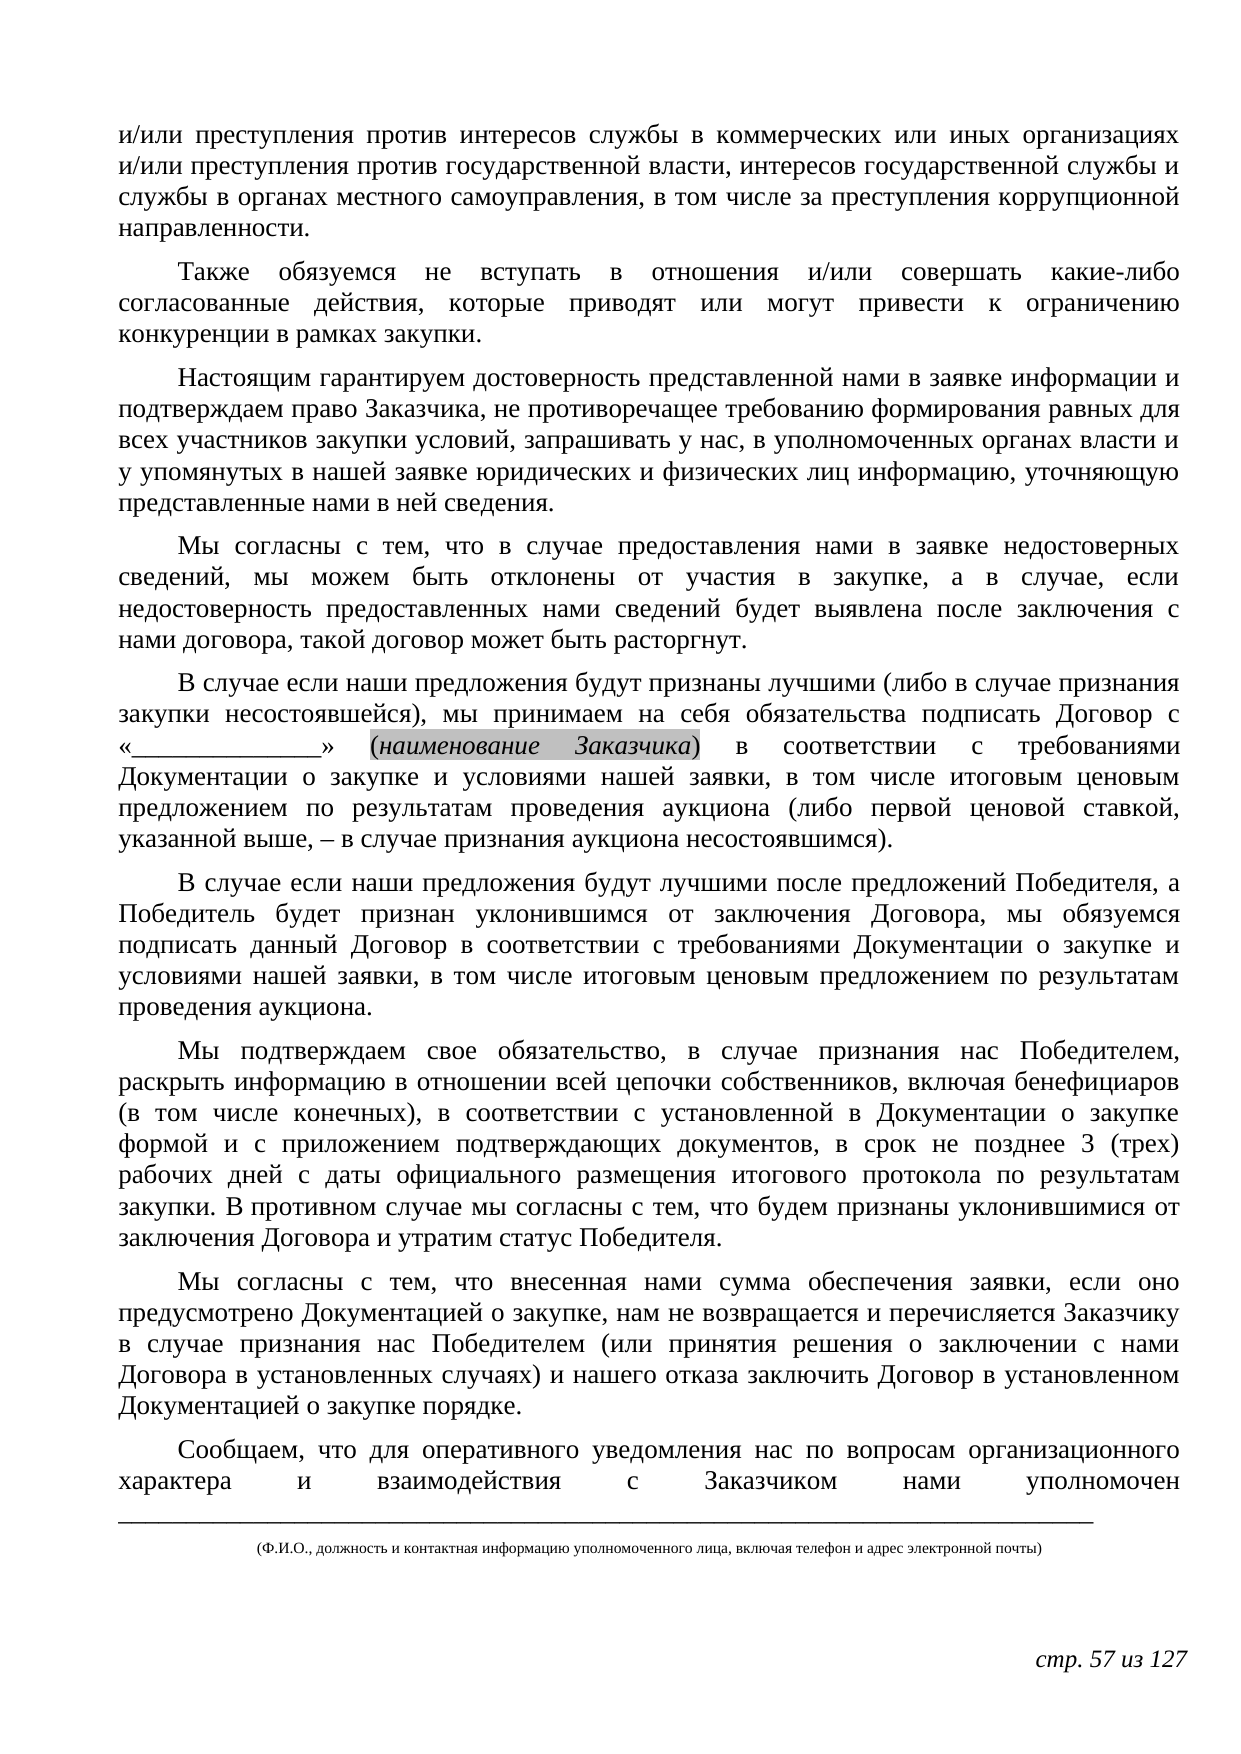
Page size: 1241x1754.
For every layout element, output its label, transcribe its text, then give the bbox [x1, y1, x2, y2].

text Мы подтверждаем свое обязательство, в случае признания нас Победителем, раскрыть информацию в отношении всей цепочки собственников, включая бенефициаров (в том числе конечных), в соответствии с установленной в Документации о закупке формой и с приложением подтверждающих документов, в срок не позднее 3 (трех) рабочих дней с даты официального размещения итогового протокола по результатам закупки. В противном случае мы согласны с тем, что будем признаны уклонившимися от заключения Договора и утратим статус Победителя. [118, 1034, 1181, 1252]
text Настоящим гарантируем достоверность представленной нами в заявке информации и подтверждаем право Заказчика, не противоречащее требованию формирования равных для всех участников закупки условий, запрашивать у нас, в уполномоченных органах власти и у упомянутых в нашей заявке юридических и физических лиц информацию, уточняющую представленные нами в ней сведения. [118, 361, 1181, 517]
text Сообщаем, что для оперативного уведомления нас по вопросам организационного характера и взаимодействия с Заказчиком нами уполномочен ________________________________________________________________________ [118, 1433, 1181, 1526]
text Также обязуемся не вступать в отношения и/или совершать какие-либо согласованные действия, которые приводят или могут привести к ограничению конкуренции в рамках закупки. [118, 255, 1181, 349]
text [118, 118, 1181, 243]
text (Ф.И.О., должность и контактная информацию уполномоченного лица, включая телефон и адрес электронной почты) [118, 1539, 1181, 1570]
text В случае если наши предложения будут признаны лучшими (либо в случае признания закупки несостоявшейся), мы принимаем на себя обязательства подписать Договор с «______________» (наименование Заказчика) в соответствии с требованиями Документации о закупке и условиями нашей заявки, в том числе итоговым ценовым предложением по результатам проведения аукциона (либо первой ценовой ставкой, указанной выше, – в случае признания аукциона несостоявшимся). [118, 666, 1181, 853]
text Мы согласны с тем, что внесенная нами сумма обеспечения заявки, если оно предусмотрено Документацией о закупке, нам не возвращается и перечисляется Заказчику в случае признания нас Победителем (или принятия решения о заключении с нами Договора в установленных случаях) и нашего отказа заключить Договор в установленном Документацией о закупке порядке. [118, 1264, 1181, 1420]
text Мы согласны с тем, что в случае предоставления нами в заявке недостоверных сведений, мы можем быть отклонены от участия в закупке, а в случае, если недостоверность предоставленных нами сведений будет выявлена после заключения с нами договора, такой договор может быть расторгнут. [118, 529, 1181, 654]
text В случае если наши предложения будут лучшими после предложений Победителя, а Победитель будет признан уклонившимся от заключения Договора, мы обязуемся подписать данный Договор в соответствии с требованиями Документации о закупке и условиями нашей заявки, в том числе итоговым ценовым предложением по результатам проведения аукциона. [118, 866, 1181, 1022]
